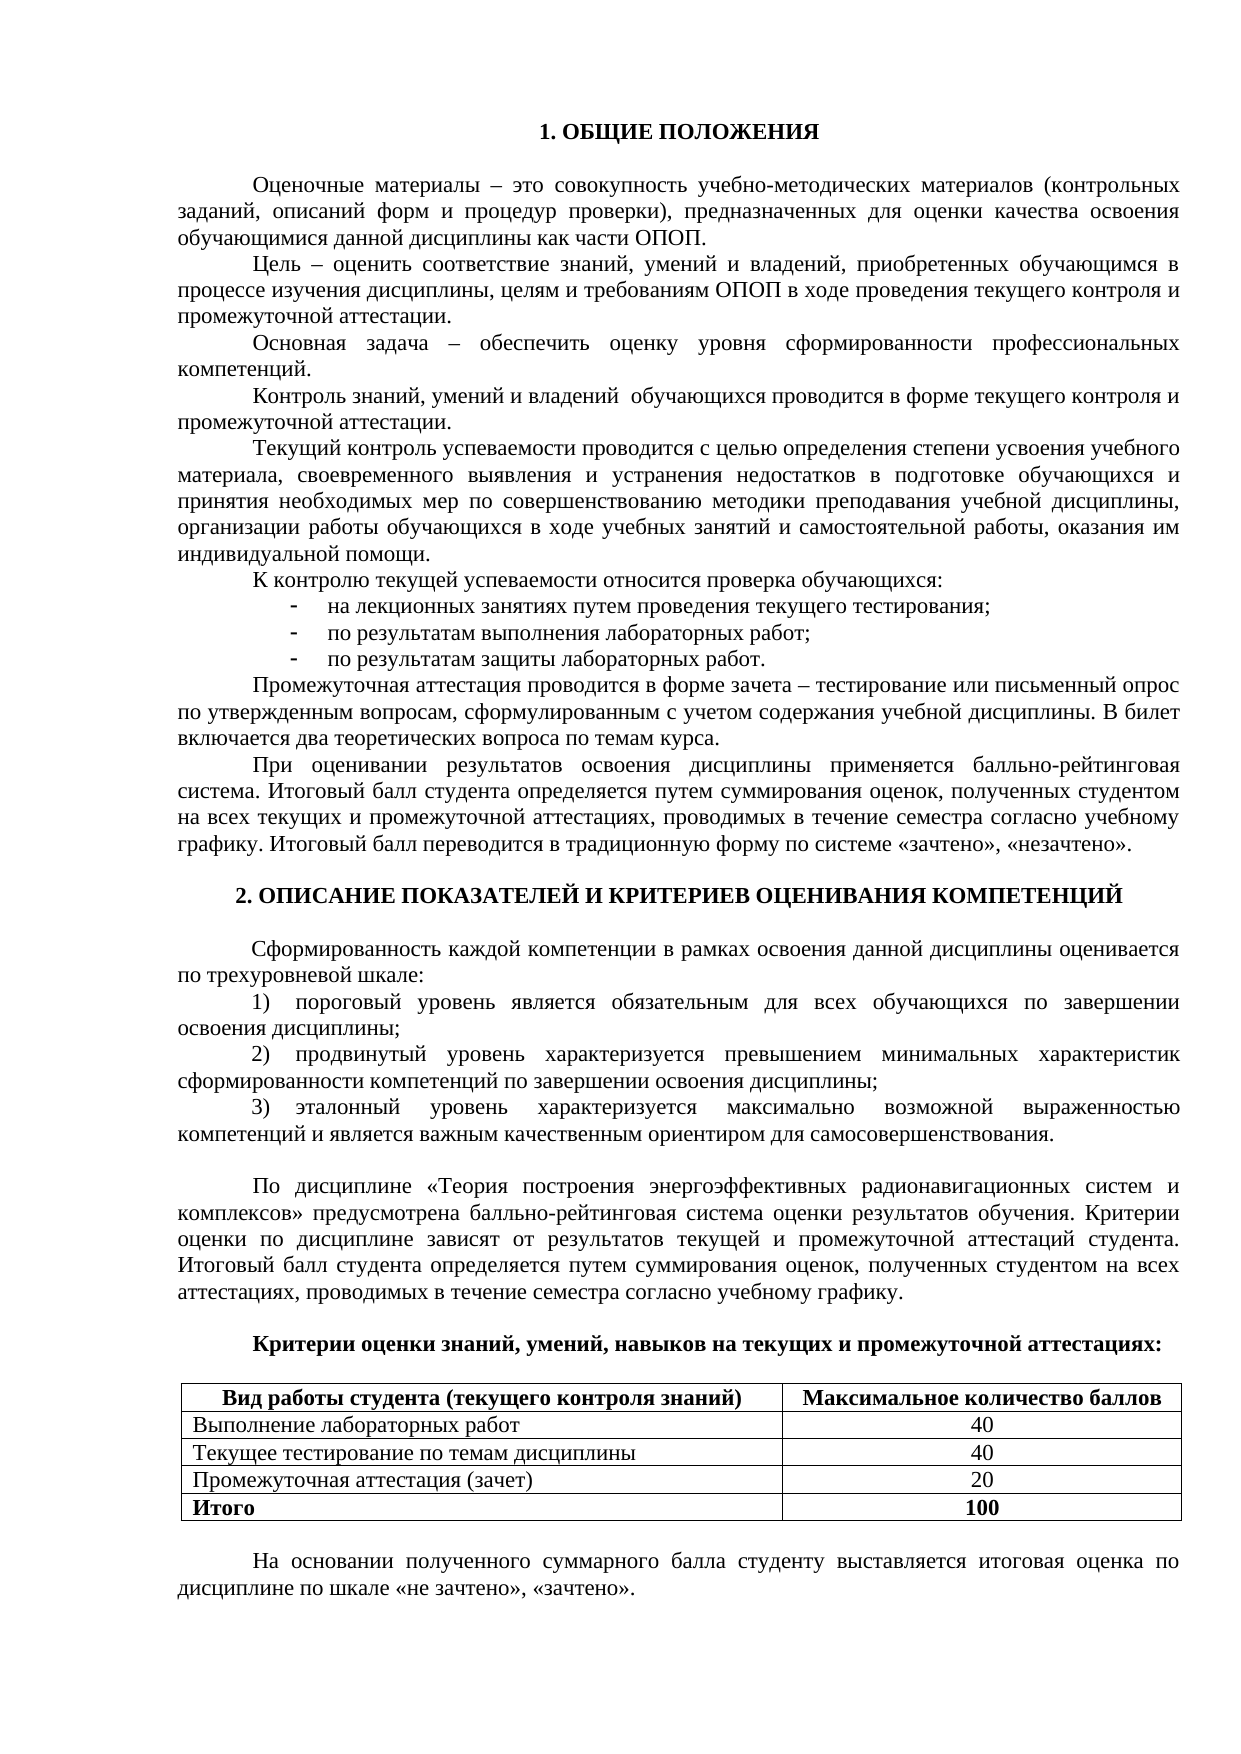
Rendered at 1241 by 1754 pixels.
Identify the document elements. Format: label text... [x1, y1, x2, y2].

table_cell Текущее тестирование по темам дисциплины [182, 1439, 782, 1465]
table_cell 20 [783, 1466, 1181, 1493]
table_header Максимальное количество баллов [783, 1384, 1181, 1411]
list на лекционных занятиях путем проведения текущего тестирования; [290, 592, 1181, 619]
text 1. ОБЩИЕ ПОЛОЖЕНИЯ [177, 118, 1181, 144]
list по результатам защиты лабораторных работ. [290, 645, 1181, 672]
text По дисциплине «Теория построения энергоэффективных радионавигационных систем и комплексов» предусмотрена балльно-рейтинговая система оценки результатов обучения. Критерии оценки по дисциплине зависят от результатов текущей и промежуточной аттестаций студента. Итоговый балл студента определяется путем суммирования оценок, полученных студентом на всех аттестациях, проводимых в течение семестра согласно учебному графику. [177, 1172, 1181, 1304]
table_cell Итого [182, 1494, 782, 1520]
text Оценочные материалы – это совокупность учебно-методических материалов (контрольных заданий, описаний форм и процедур проверки), предназначенных для оценки качества освоения обучающимися данной дисциплины как части ОПОП. [177, 171, 1181, 250]
text Промежуточная аттестация проводится в форме зачета – тестирование или письменный опрос по утвержденным вопросам, сформулированным с учетом содержания учебной дисциплины. В билет включается два теоретических вопроса по темам курса. [177, 672, 1181, 751]
table_cell 40 [783, 1439, 1181, 1465]
list продвинутый уровень характеризуется превышением минимальных характеристик сформированности компетенций по завершении освоения дисциплины; [177, 1041, 1181, 1093]
text Критерии оценки знаний, умений, навыков на текущих и промежуточной аттестациях: [177, 1330, 1181, 1357]
text Контроль знаний, умений и владений обучающихся проводится в форме текущего контроля и промежуточной аттестации. [177, 382, 1181, 434]
text 2. ОПИСАНИЕ ПОКАЗАТЕЛЕЙ И КРИТЕРИЕВ ОЦЕНИВАНИЯ КОМПЕТЕНЦИЙ [177, 882, 1181, 909]
text При оценивании результатов освоения дисциплины применяется балльно-рейтинговая система. Итоговый балл студента определяется путем суммирования оценок, полученных студентом на всех текущих и промежуточной аттестациях, проводимых в течение семестра согласно учебному графику. Итоговый балл переводится в традиционную форму по системе «зачтено», «незачтено». [177, 751, 1181, 856]
text Сформированность каждой компетенции в рамках освоения данной дисциплины оценивается по трехуровневой шкале: [177, 935, 1181, 988]
table_cell Выполнение лабораторных работ [182, 1412, 782, 1438]
text Основная задача – обеспечить оценку уровня сформированности профессиональных компетенций. [177, 329, 1181, 382]
list эталонный уровень характеризуется максимально возможной выраженностью компетенций и является важным качественным ориентиром для самосовершенствования. [177, 1093, 1181, 1146]
text К контролю текущей успеваемости относится проверка обучающихся: [177, 566, 1181, 592]
table_cell Промежуточная аттестация (зачет) [182, 1466, 782, 1493]
table_header Вид работы студента (текущего контроля знаний) [182, 1384, 782, 1411]
text На основании полученного суммарного балла студенту выставляется итоговая оценка по дисциплине по шкале «не зачтено», «зачтено». [177, 1547, 1181, 1600]
list пороговый уровень является обязательным для всех обучающихся по завершении освоения дисциплины; [177, 988, 1181, 1041]
table_cell 40 [783, 1412, 1181, 1438]
text Цель – оценить соответствие знаний, умений и владений, приобретенных обучающимся в процессе изучения дисциплины, целям и требованиям ОПОП в ходе проведения текущего контроля и промежуточной аттестации. [177, 250, 1181, 329]
text Текущий контроль успеваемости проводится с целью определения степени усвоения учебного материала, своевременного выявления и устранения недостатков в подготовке обучающихся и принятия необходимых мер по совершенствованию методики преподавания учебной дисциплины, организации работы обучающихся в ходе учебных занятий и самостоятельной работы, оказания им индивидуальной помощи. [177, 434, 1181, 566]
list по результатам выполнения лабораторных работ; [290, 619, 1181, 645]
table_cell 100 [783, 1494, 1181, 1520]
